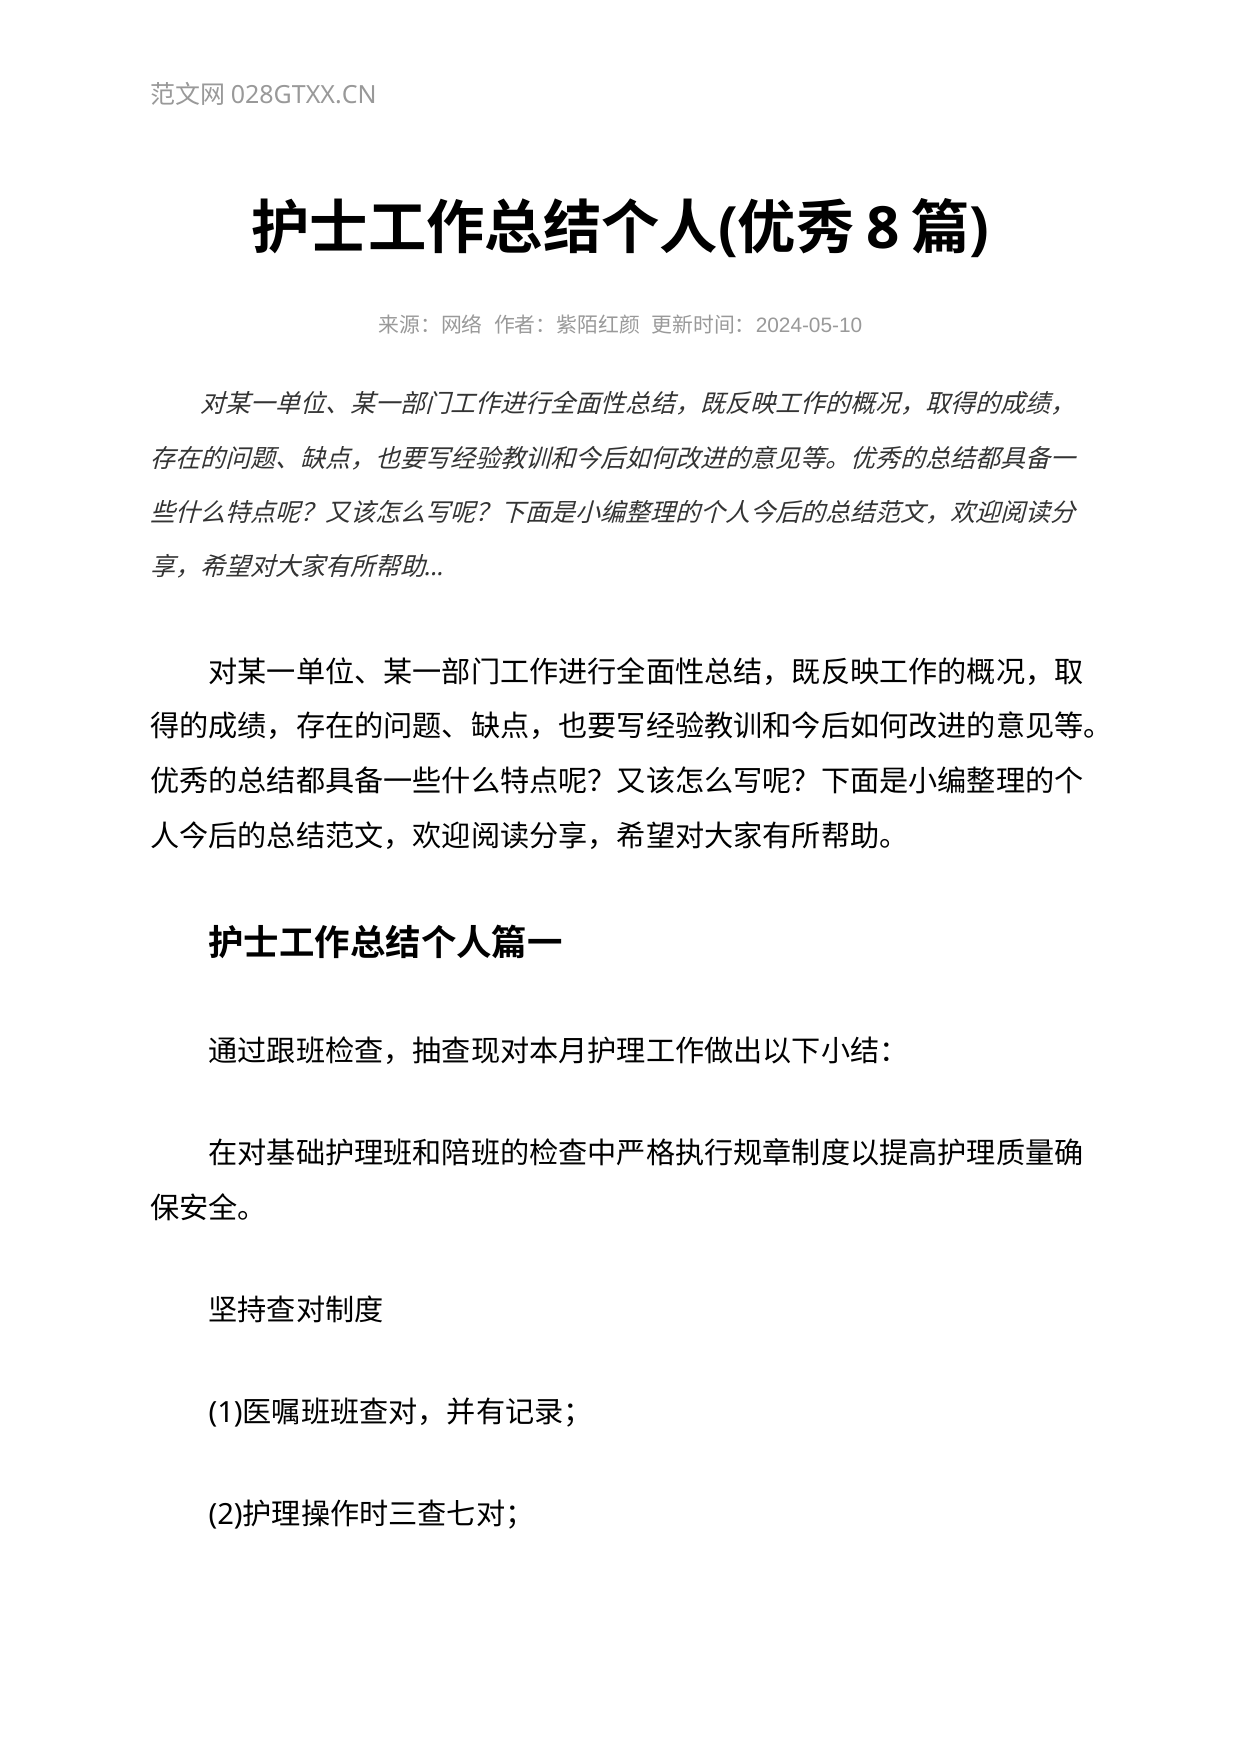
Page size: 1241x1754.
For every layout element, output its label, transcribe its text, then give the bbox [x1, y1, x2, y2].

text (2)护理操作时三查七对； [150, 1490, 1090, 1533]
text 坚持查对制度 [150, 1286, 1090, 1329]
text (1)医嘱班班查对，并有记录； [150, 1388, 1090, 1431]
text 对某一单位、某一部门工作进行全面性总结，既反映工作的概况，取得的成绩，存在的问题、缺点，也要写经验教训和今后如何改进的意见等。优秀的总结都具备一些什么特点呢？又该怎么写呢？下面是小编整理的个人今后的总结范文，欢迎阅读分享，希望对大家有所帮助。 [150, 648, 1090, 855]
text 护士工作总结个人篇一 [150, 914, 1090, 966]
text 来源：网络 作者：紫陌红颜 更新时间：2024-05-10 [150, 313, 1090, 337]
subtitle 护士工作总结个人(优秀8篇) [150, 181, 1090, 266]
text 对某一单位、某一部门工作进行全面性总结，既反映工作的概况，取得的成绩，存在的问题、缺点，也要写经验教训和今后如何改进的意见等。优秀的总结都具备一些什么特点呢？又该怎么写呢？下面是小编整理的个人今后的总结范文，欢迎阅读分享，希望对大家有所帮助... [150, 384, 1090, 583]
text 在对基础护理班和陪班的检查中严格执行规章制度以提高护理质量确保安全。 [150, 1130, 1090, 1227]
text 通过跟班检查，抽查现对本月护理工作做出以下小结： [150, 1028, 1090, 1070]
